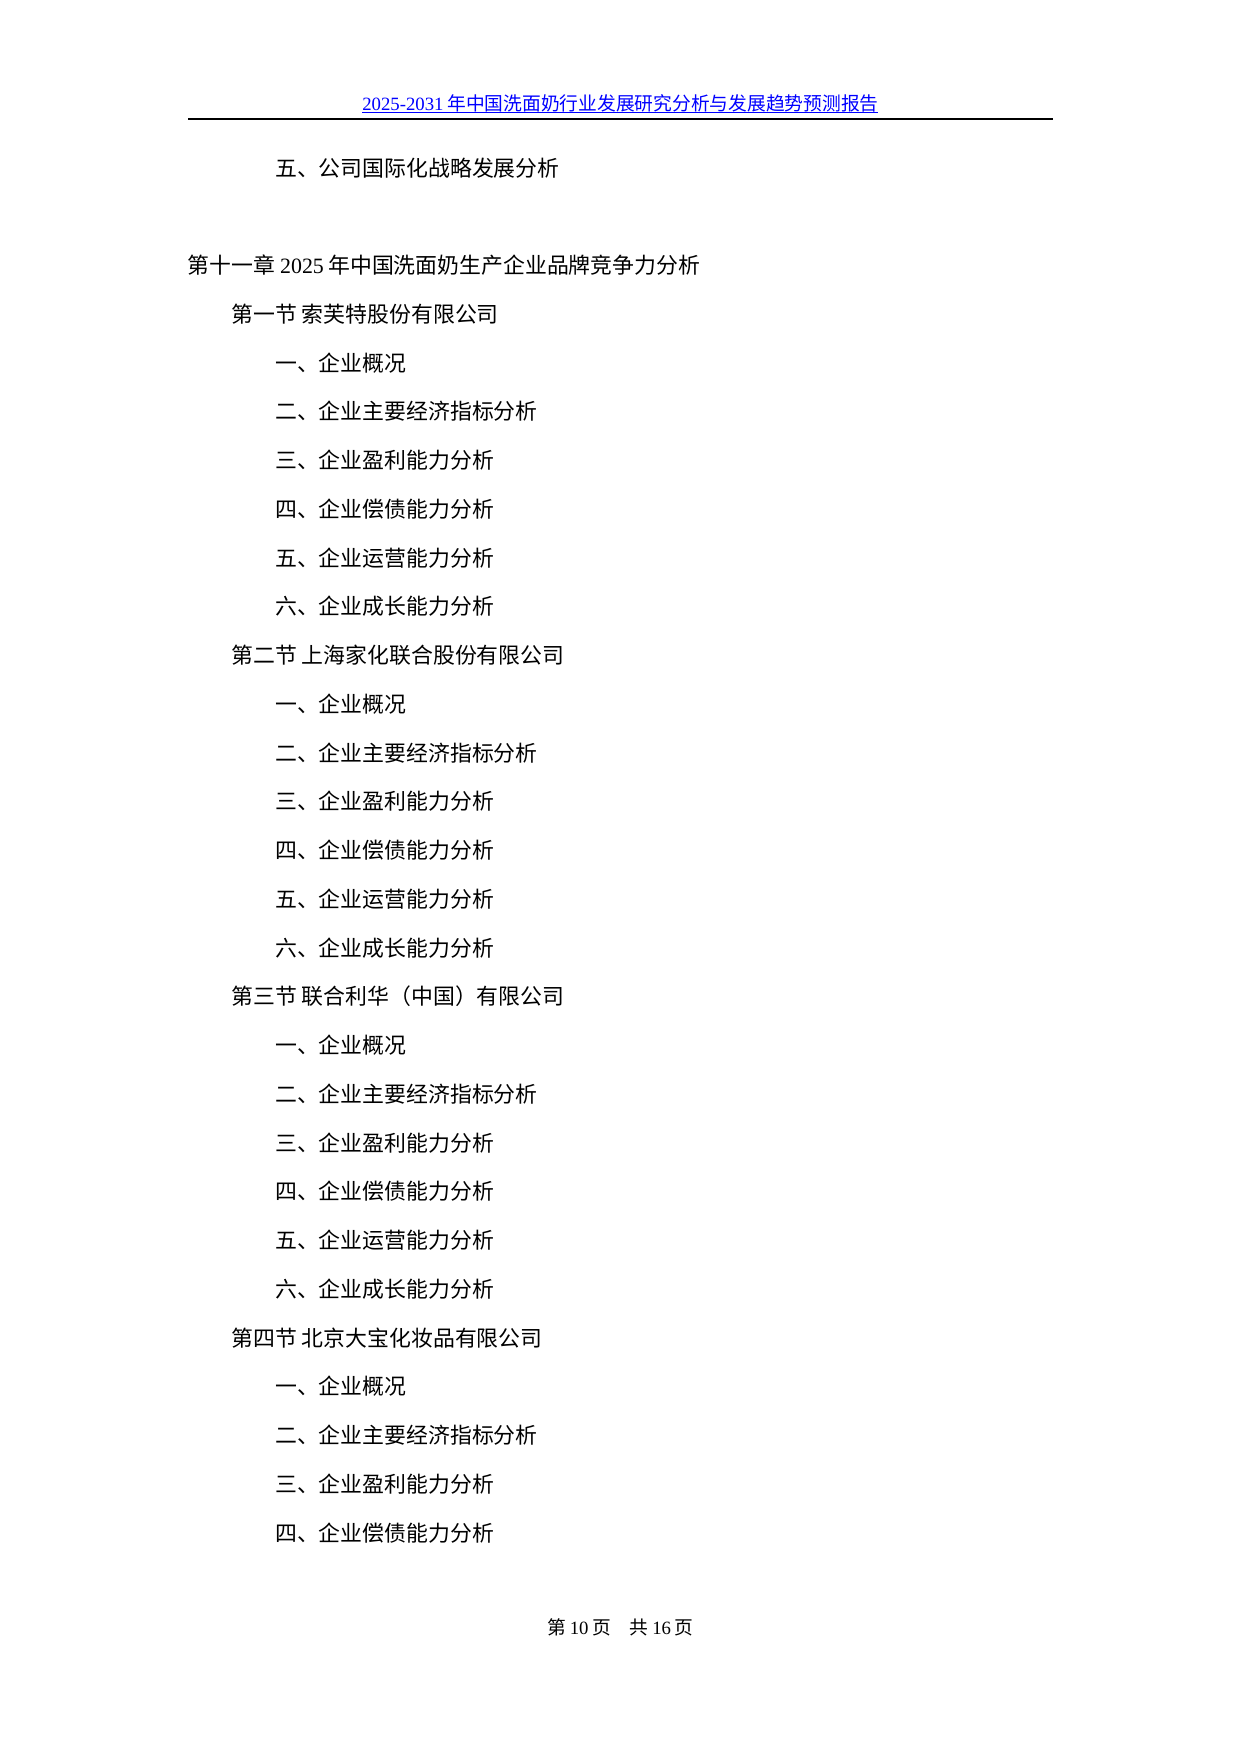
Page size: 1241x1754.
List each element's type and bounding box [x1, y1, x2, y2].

text [187, 150, 1053, 1548]
